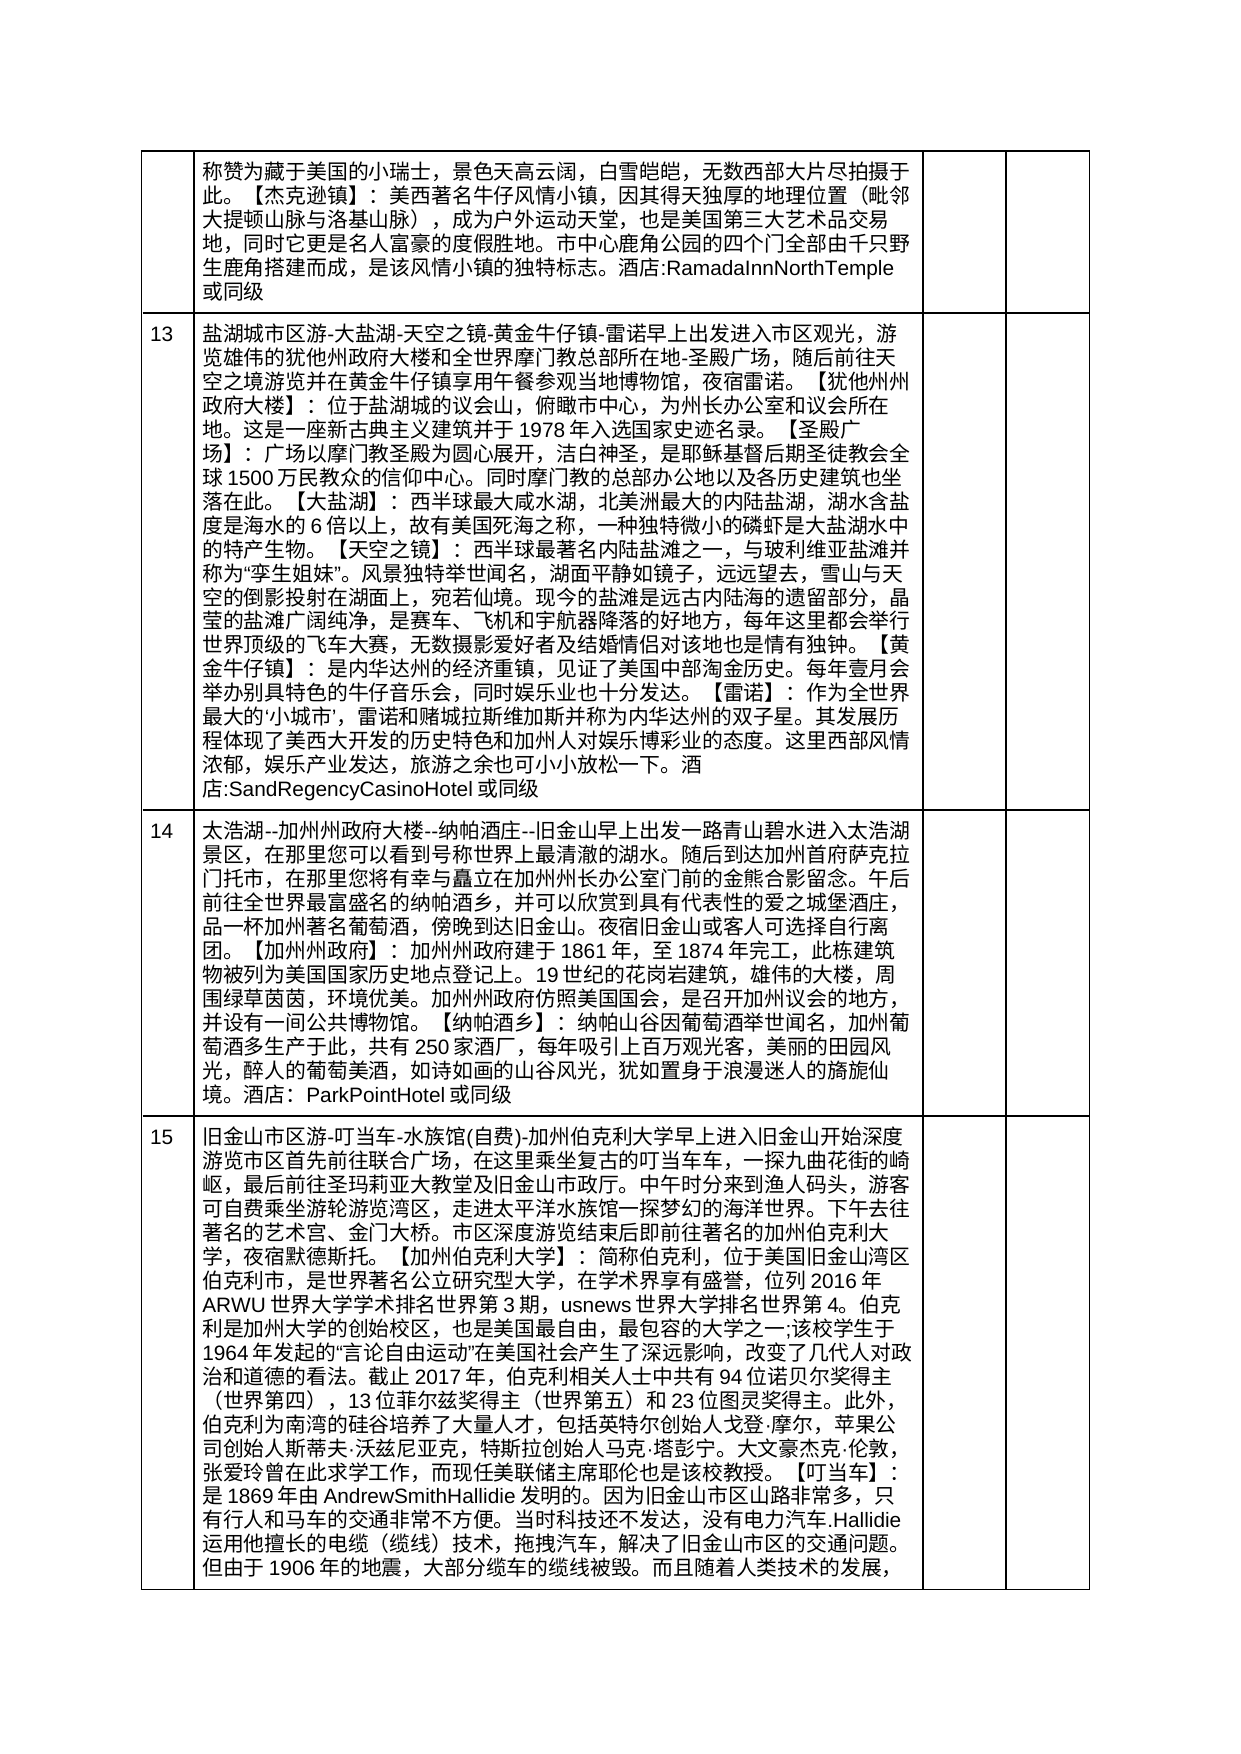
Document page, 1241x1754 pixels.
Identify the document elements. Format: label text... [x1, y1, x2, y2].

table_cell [195, 152, 922, 312]
table_cell [1007, 314, 1089, 809]
table_cell 14 [142, 810, 193, 1115]
table_cell [1007, 152, 1089, 312]
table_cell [195, 1117, 922, 1588]
table_cell [924, 314, 1005, 809]
table_cell [924, 1117, 1005, 1588]
table_cell [1007, 1117, 1089, 1588]
table_cell [924, 152, 1005, 312]
table_cell 13 [142, 313, 193, 809]
table_cell 15 [142, 1116, 193, 1588]
table_cell [924, 811, 1005, 1115]
table_cell [1007, 811, 1089, 1115]
table_cell 盐湖城市区游-大盐湖-天空之镜-黄金牛仔镇-雷诺早上出发进入市区观光，游览雄伟的犹他州政府大楼和全世界摩门教总部所在地-圣殿广场，随后前往天空之境游览并在黄金牛仔镇享用午餐参观当地博物馆，夜宿雷诺。【犹他州州政府大楼】：位于盐湖城的议会山，俯瞰市中心，为州长办公室和议会所在地。这是一座新古典主义建筑并于1978年入选国家史迹名录。【圣殿广场】：广场以摩门教圣殿为圆心展开，洁白神圣，是耶稣基督后期圣徒教会全球1500万民教众的信仰中心。同时摩门教的总部办公地以及各历史建筑也坐落在此。【大盐湖】：西半球最大咸水湖，北美洲最大的内陆盐湖，湖水含盐度是海水的6倍以上，故有美国死海之称，一种独特微小的磷虾是大盐湖水中的特产生物。【天空之镜】：西半球最著名内陆盐滩之一，与玻利维亚盐滩并称为“孪生姐妹”。风景独特举世闻名，湖面平静如镜子，远远望去，雪山与天空的倒影投射在湖面上，宛若仙境。现今的盐滩是远古内陆海的遗留部分，晶莹的盐滩广阔纯净，是赛车、飞机和宇航器降落的好地方，每年这里都会举行世界顶级的飞车大赛，无数摄影爱好者及结婚情侣对该地也是情有独钟。【黄金牛仔镇】：是内华达州的经济重镇，见证了美国中部淘金历史。每年壹月会举办别具特色的牛仔音乐会，同时娱乐业也十分发达。【雷诺】：作为全世界最大的‘小城市’，雷诺和赌城拉斯维加斯并称为内华达州的双子星。其发展历程体现了美西大开发的历史特色和加州人对娱乐博彩业的态度。这里西部风情浓郁，娱乐产业发达，旅游之余也可小小放松一下。酒店:SandRegencyCasinoHotel或同级 [195, 314, 922, 809]
table_cell 太浩湖--加州州政府大楼--纳帕酒庄--旧金山早上出发一路青山碧水进入太浩湖景区，在那里您可以看到号称世界上最清澈的湖水。随后到达加州首府萨克拉门托市，在那里您将有幸与矗立在加州州长办公室门前的金熊合影留念。午后前往全世界最富盛名的纳帕酒乡，并可以欣赏到具有代表性的爱之城堡酒庄，品一杯加州著名葡萄酒，傍晚到达旧金山。夜宿旧金山或客人可选择自行离团。【加州州政府】：加州州政府建于1861年，至1874年完工，此栋建筑物被列为美国国家历史地点登记上。19世纪的花岗岩建筑，雄伟的大楼，周围绿草茵茵，环境优美。加州州政府仿照美国国会，是召开加州议会的地方，并设有一间公共博物馆。【纳帕酒乡】：纳帕山谷因葡萄酒举世闻名，加州葡萄酒多生产于此，共有250家酒厂，每年吸引上百万观光客，美丽的田园风光，醉人的葡萄美酒，如诗如画的山谷风光，犹如置身于浪漫迷人的旖旎仙境。酒店：ParkPointHotel或同级 [195, 811, 922, 1115]
table_cell 12 [142, 152, 193, 312]
